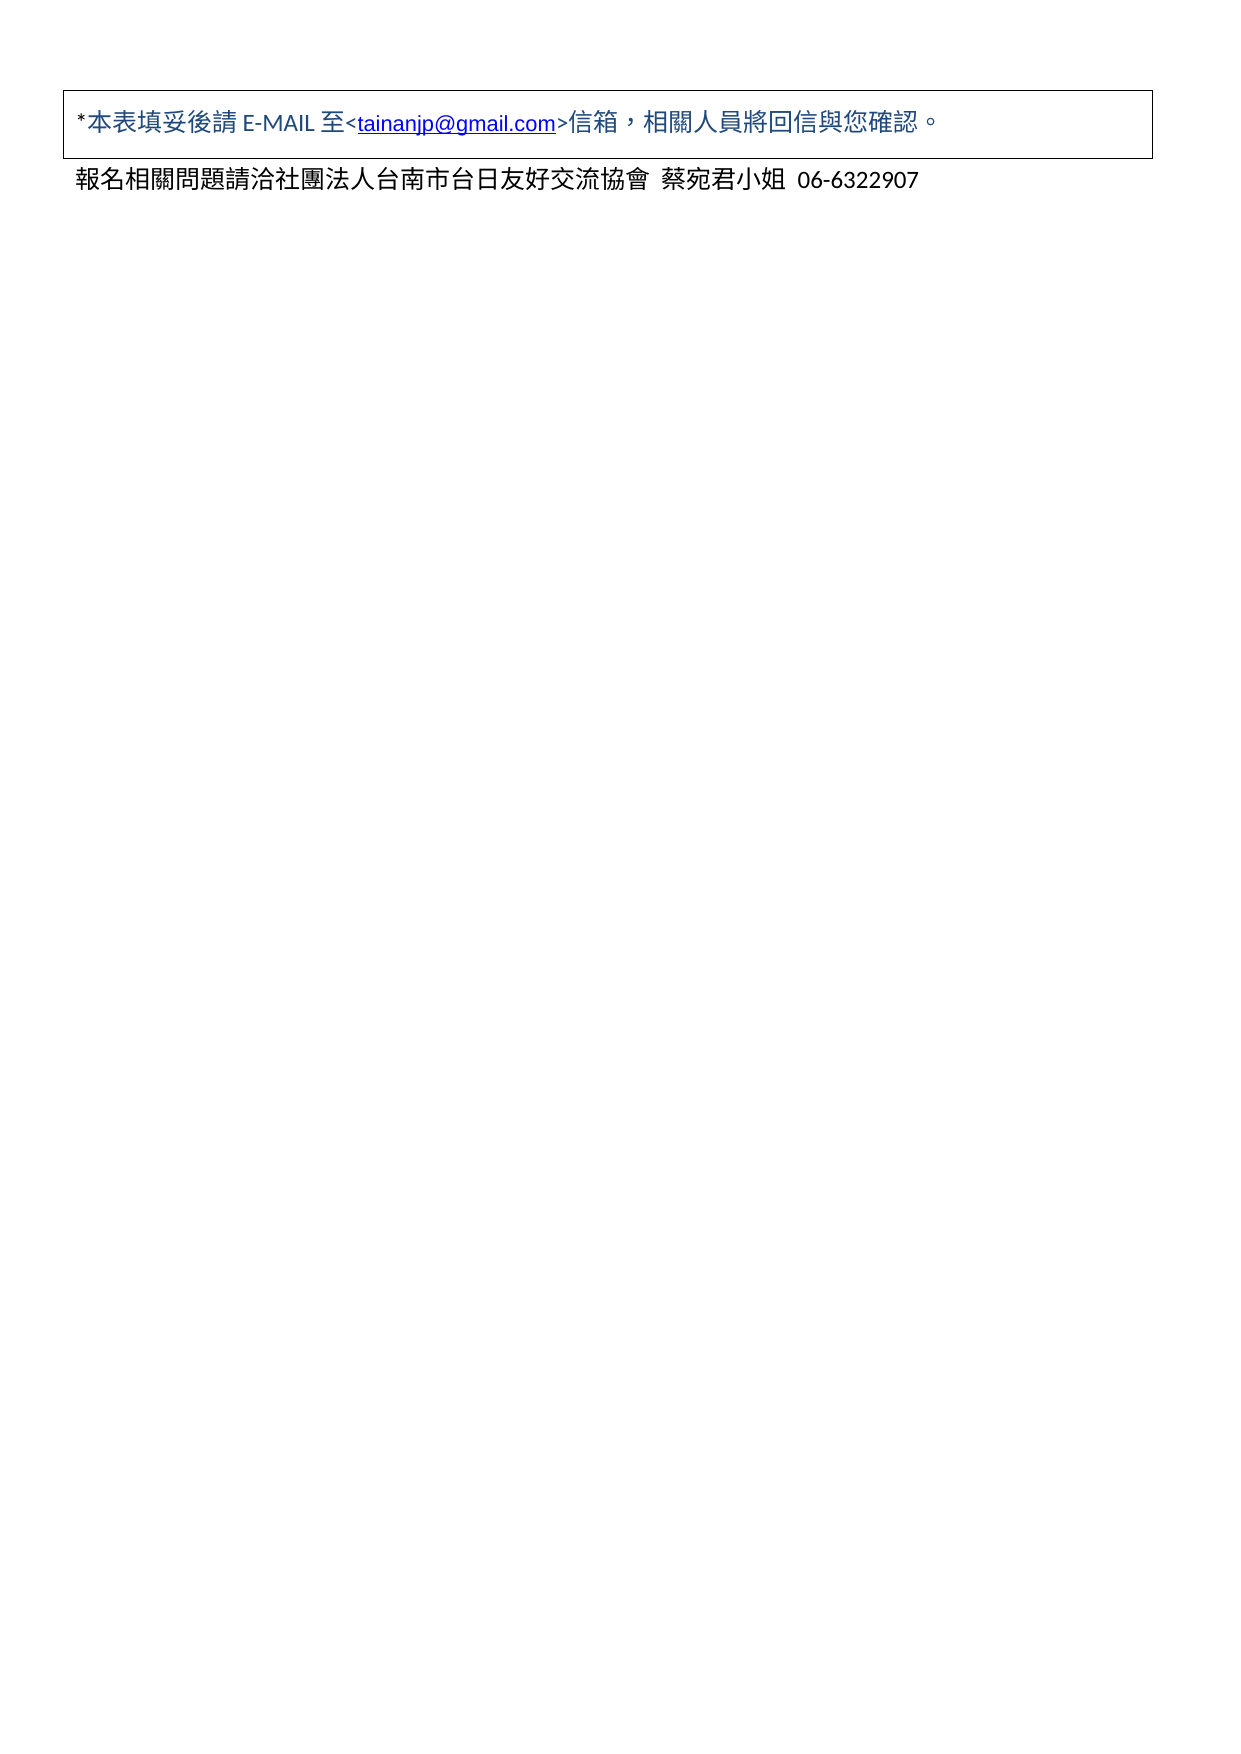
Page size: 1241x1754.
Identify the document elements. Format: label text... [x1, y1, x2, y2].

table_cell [64, 91, 1152, 158]
text 報名相關問題請洽社團法人台南市台日友好交流協會 蔡宛君小姐 06-6322907 [75, 159, 1165, 197]
